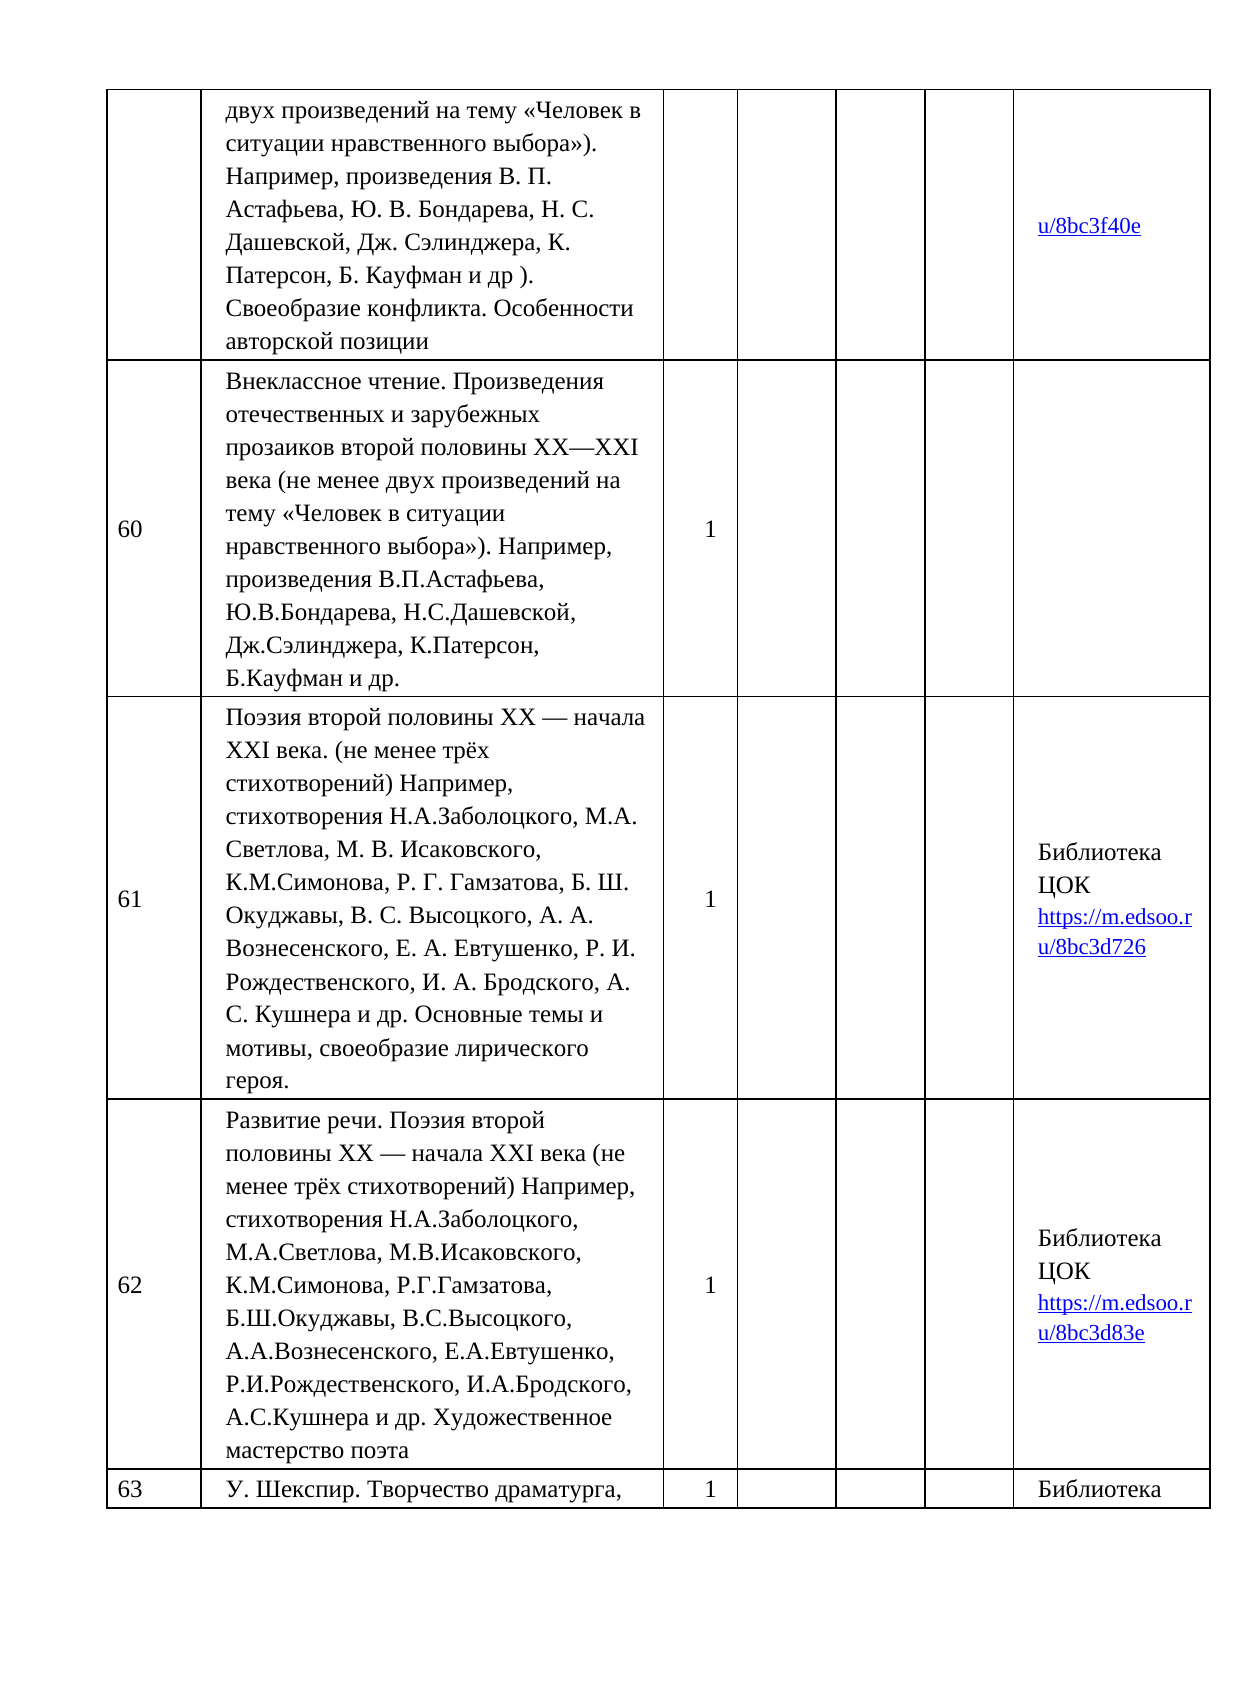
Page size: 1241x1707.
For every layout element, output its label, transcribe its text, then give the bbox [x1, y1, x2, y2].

table_cell [837, 697, 924, 1098]
table_cell [837, 1470, 924, 1507]
table_cell [1014, 361, 1209, 696]
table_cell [202, 1470, 663, 1507]
table_cell 61 [108, 697, 200, 1098]
table_cell Поэзия второй половины XX — начала XXI века. (не менее трёх стихотворений) Например, стихотворения Н.А.Заболоцкого, М.А. Светлова, М. В. Исаковского, К.М.Симонова, Р. Г. Гамзатова, Б. Ш. Окуджавы, В. С. Высоцкого, А. А. Вознесенского, Е. А. Евтушенко, Р. И. Рождественского, И. А. Бродского, А. С. Кушнера и др. Основные темы и мотивы, своеобразие лирического героя. [202, 697, 663, 1098]
table_cell [926, 697, 1013, 1098]
table_cell 63 [108, 1470, 200, 1507]
table_cell [837, 90, 924, 359]
table_cell 1 [664, 361, 737, 696]
table_cell [926, 1470, 1013, 1507]
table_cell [1014, 1470, 1209, 1507]
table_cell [1014, 90, 1209, 359]
table_cell [738, 361, 835, 696]
table_cell [926, 1100, 1013, 1468]
table_cell Библиотека ЦОК https://m.edsoo.ru/8bc3d83e [1014, 1100, 1209, 1468]
table_cell [837, 361, 924, 696]
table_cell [202, 90, 663, 359]
table_cell Развитие речи. Поэзия второй половины XX — начала XXI века (не менее трёх стихотворений) Например, стихотворения Н.А.Заболоцкого, М.А.Светлова, М.В.Исаковского, К.М.Симонова, Р.Г.Гамзатова, Б.Ш.Окуджавы, В.С.Высоцкого, А.А.Вознесенского, Е.А.Евтушенко, Р.И.Рождественского, И.А.Бродского, А.С.Кушнера и др. Художественное мастерство поэта [202, 1100, 663, 1468]
table_cell [738, 697, 835, 1098]
table_cell Библиотека ЦОК https://m.edsoo.ru/8bc3d726 [1014, 697, 1209, 1098]
table_cell [837, 1100, 924, 1468]
table_cell 59 [108, 90, 200, 359]
table_cell Внеклассное чтение. Произведения отечественных и зарубежных прозаиков второй половины XX—XXI века (не менее двух произведений на тему «Человек в ситуации нравственного выбора»). Например, произведения В.П.Астафьева, Ю.В.Бондарева, Н.С.Дашевской, Дж.Сэлинджера, К.Патерсон, Б.Кауфман и др. [202, 361, 663, 696]
table_cell [738, 1470, 835, 1507]
table_cell 60 [108, 361, 200, 696]
table_cell [738, 1100, 835, 1468]
table_cell 62 [108, 1100, 200, 1468]
table_cell [926, 90, 1013, 359]
table_cell [926, 361, 1013, 696]
table_cell 1 [664, 90, 737, 359]
table_cell 1 [664, 1100, 737, 1468]
table_cell [738, 90, 835, 359]
table_cell 1 [664, 697, 737, 1098]
table_cell 1 [664, 1470, 737, 1507]
